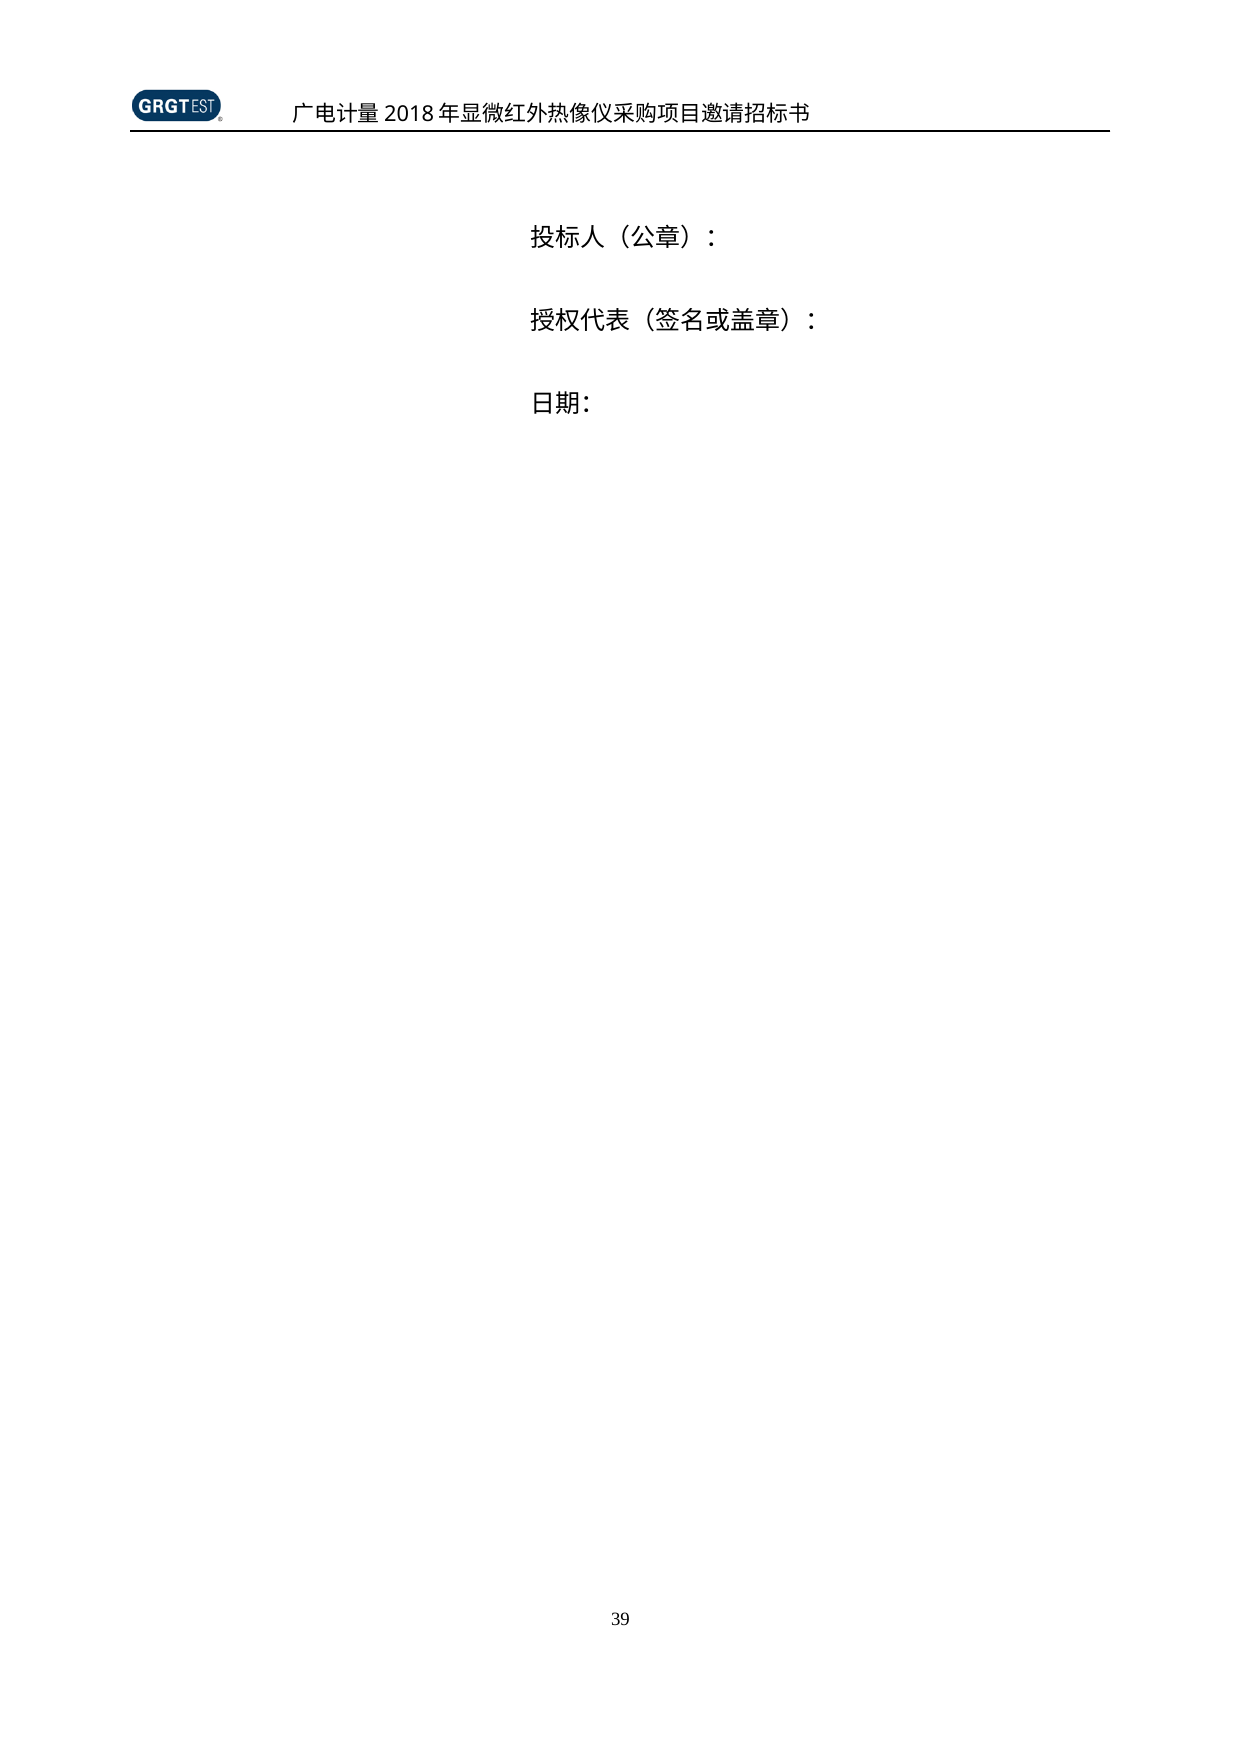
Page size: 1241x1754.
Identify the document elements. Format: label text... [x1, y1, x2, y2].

picture [129, 88, 224, 122]
text 日期： [130, 369, 1110, 434]
text 投标人（公章）： [130, 203, 1110, 268]
text 授权代表（签名或盖章）： [130, 286, 1110, 351]
